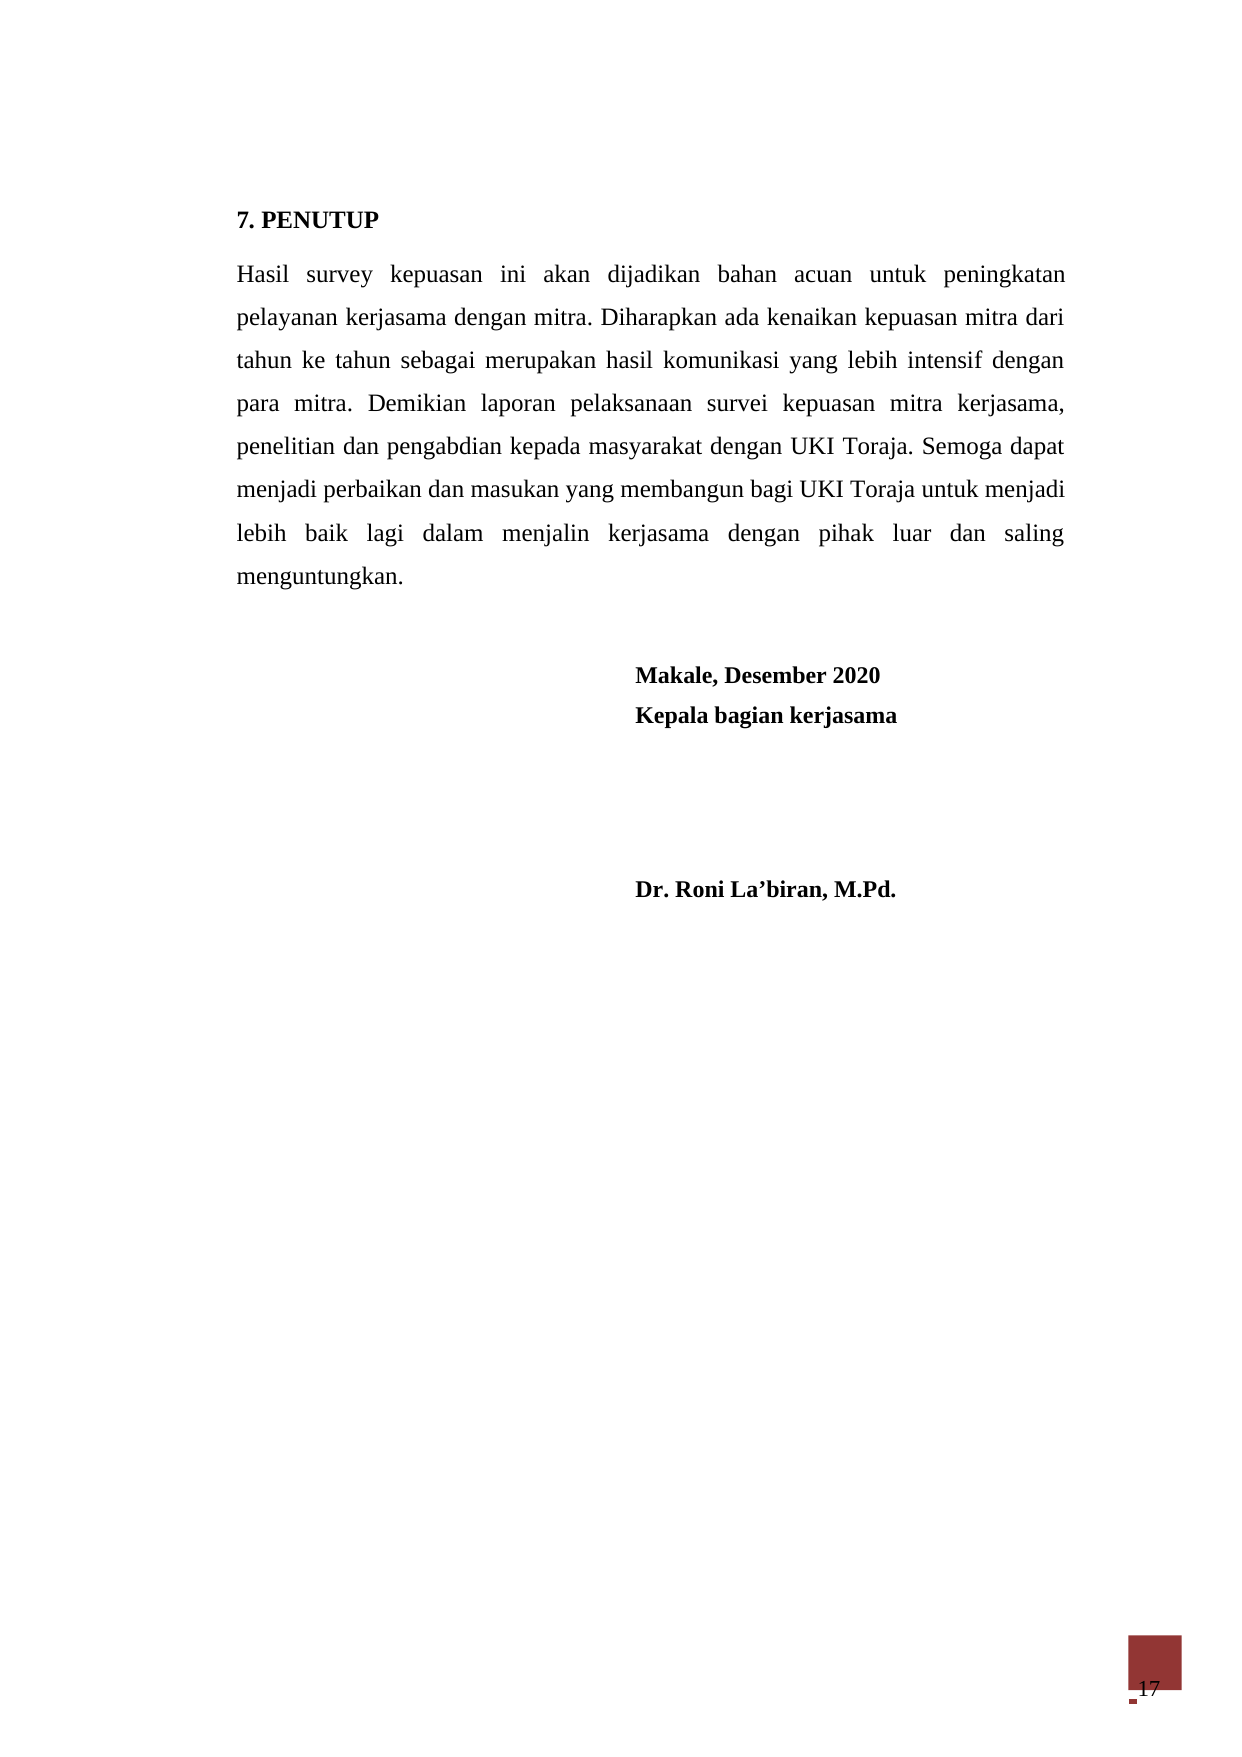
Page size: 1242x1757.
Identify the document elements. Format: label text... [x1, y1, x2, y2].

text Dr. Roni La’biran, M.Pd. [635, 875, 1173, 903]
text Kepala bagian kerjasama [635, 701, 1173, 729]
subtitle PENUTUP [236, 205, 1173, 234]
text Makale, Desember 2020 [635, 661, 1173, 688]
text Hasil survey kepuasan ini akan dijadikan bahan acuan untuk peningkatan pelayanan kerjasama dengan mitra. Diharapkan ada kenaikan kepuasan mitra dari tahun ke tahun sebagai merupakan hasil komunikasi yang lebih intensif dengan para mitra. Demikian laporan pelaksanaan survei kepuasan mitra kerjasama, penelitian dan pengabdian kepada masyarakat dengan UKI Toraja. Semoga dapat menjadi perbaikan dan masukan yang membangun bagi UKI Toraja untuk menjadi lebih baik lagi dalam menjalin kerjasama dengan pihak luar dan saling menguntungkan. [236, 259, 1065, 589]
